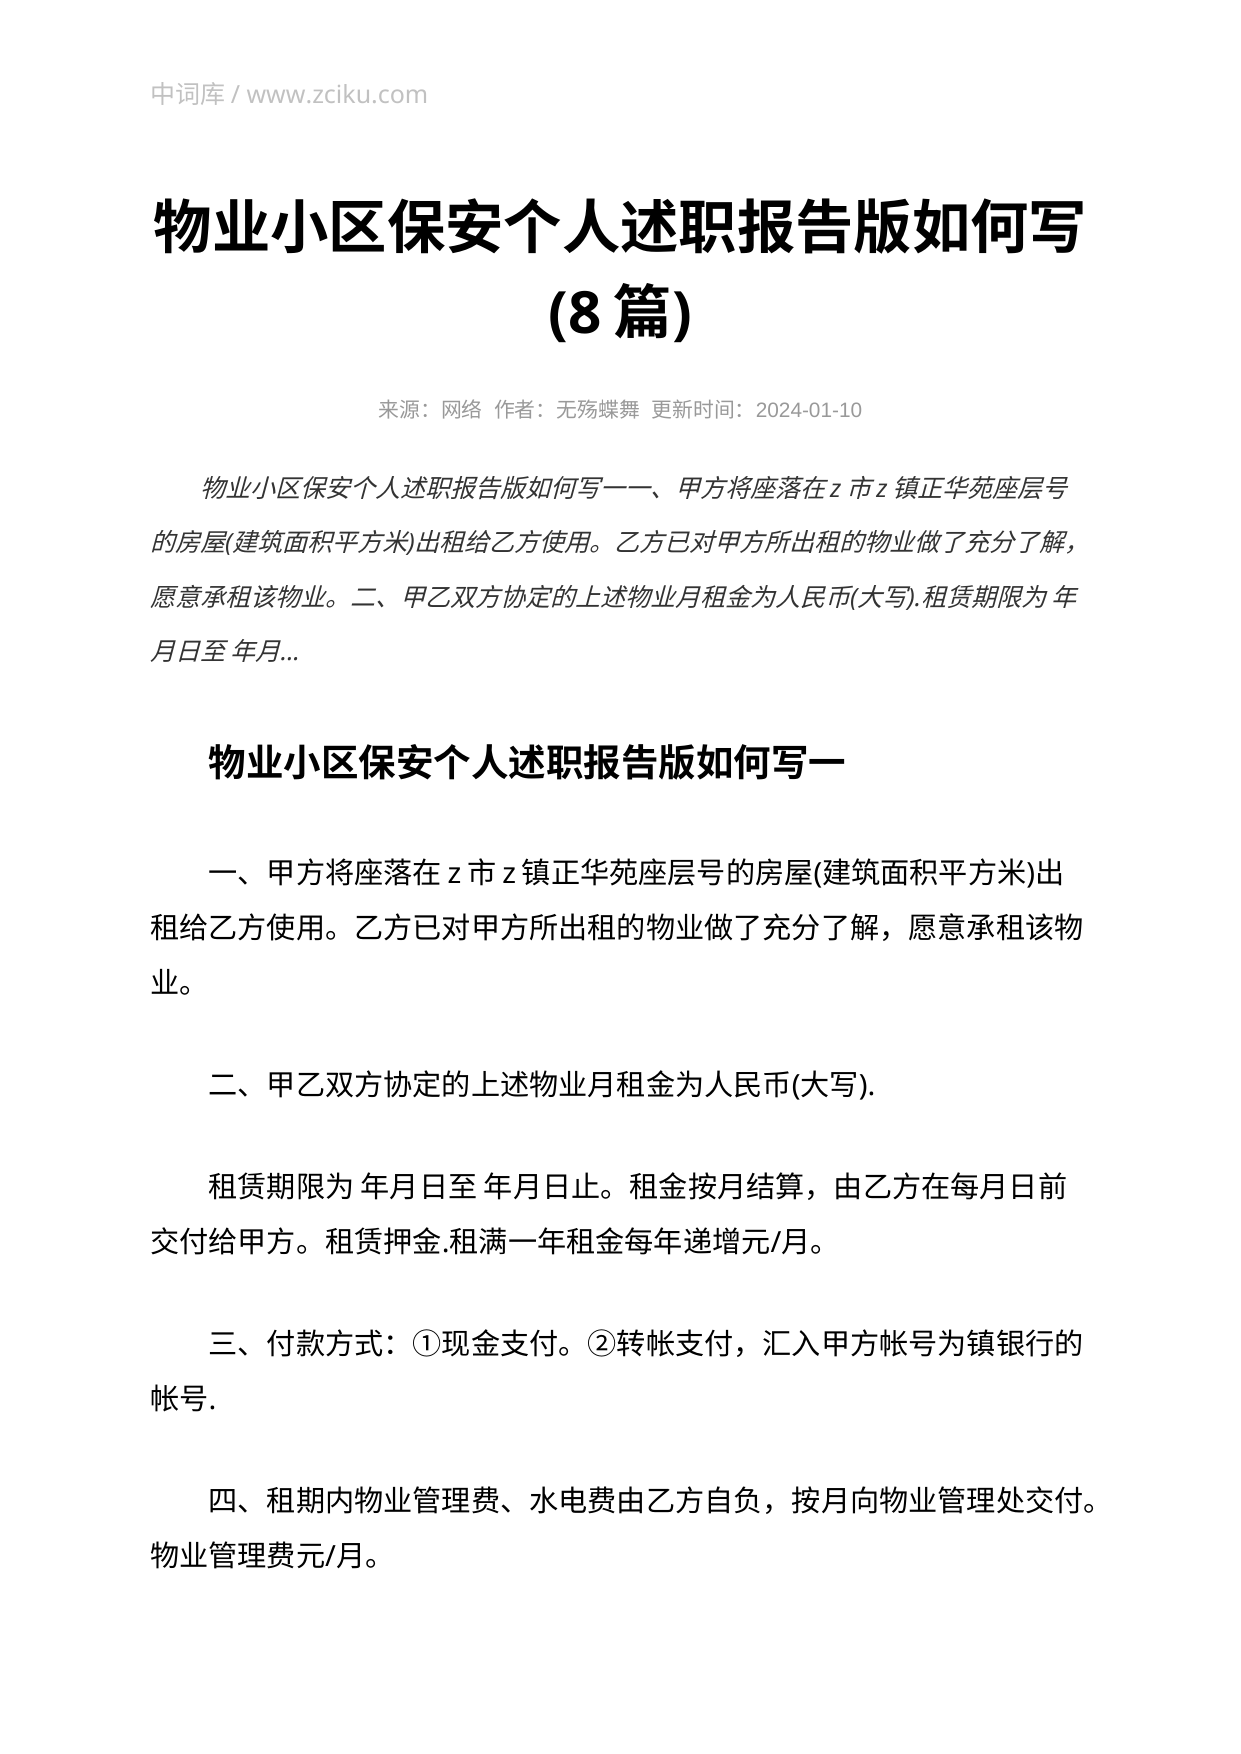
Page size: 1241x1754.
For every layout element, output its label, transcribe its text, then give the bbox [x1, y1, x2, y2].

text 一、甲方将座落在z市z镇正华苑座层号的房屋(建筑面积平方米)出租给乙方使用。乙方已对甲方所出租的物业做了充分了解，愿意承租该物业。 [150, 850, 1090, 1002]
text 三、付款方式：①现金支付。②转帐支付，汇入甲方帐号为镇银行的帐号. [150, 1321, 1090, 1418]
text 物业小区保安个人述职报告版如何写一一、甲方将座落在z市z镇正华苑座层号的房屋(建筑面积平方米)出租给乙方使用。乙方已对甲方所出租的物业做了充分了解，愿意承租该物业。二、甲乙双方协定的上述物业月租金为人民币(大写).租赁期限为 年月日至 年月... [150, 468, 1090, 668]
text 四、租期内物业管理费、水电费由乙方自负，按月向物业管理处交付。物业管理费元/月。 [150, 1477, 1090, 1575]
text 物业小区保安个人述职报告版如何写一 [150, 733, 1090, 787]
text 租赁期限为 年月日至 年月日止。租金按月结算，由乙方在每月日前交付给甲方。租赁押金.租满一年租金每年递增元/月。 [150, 1164, 1090, 1261]
subtitle 物业小区保安个人述职报告版如何写(8篇) [150, 181, 1090, 351]
text 二、甲乙双方协定的上述物业月租金为人民币(大写). [150, 1062, 1090, 1104]
text 来源：网络 作者：无殇蝶舞 更新时间：2024-01-10 [150, 397, 1090, 421]
